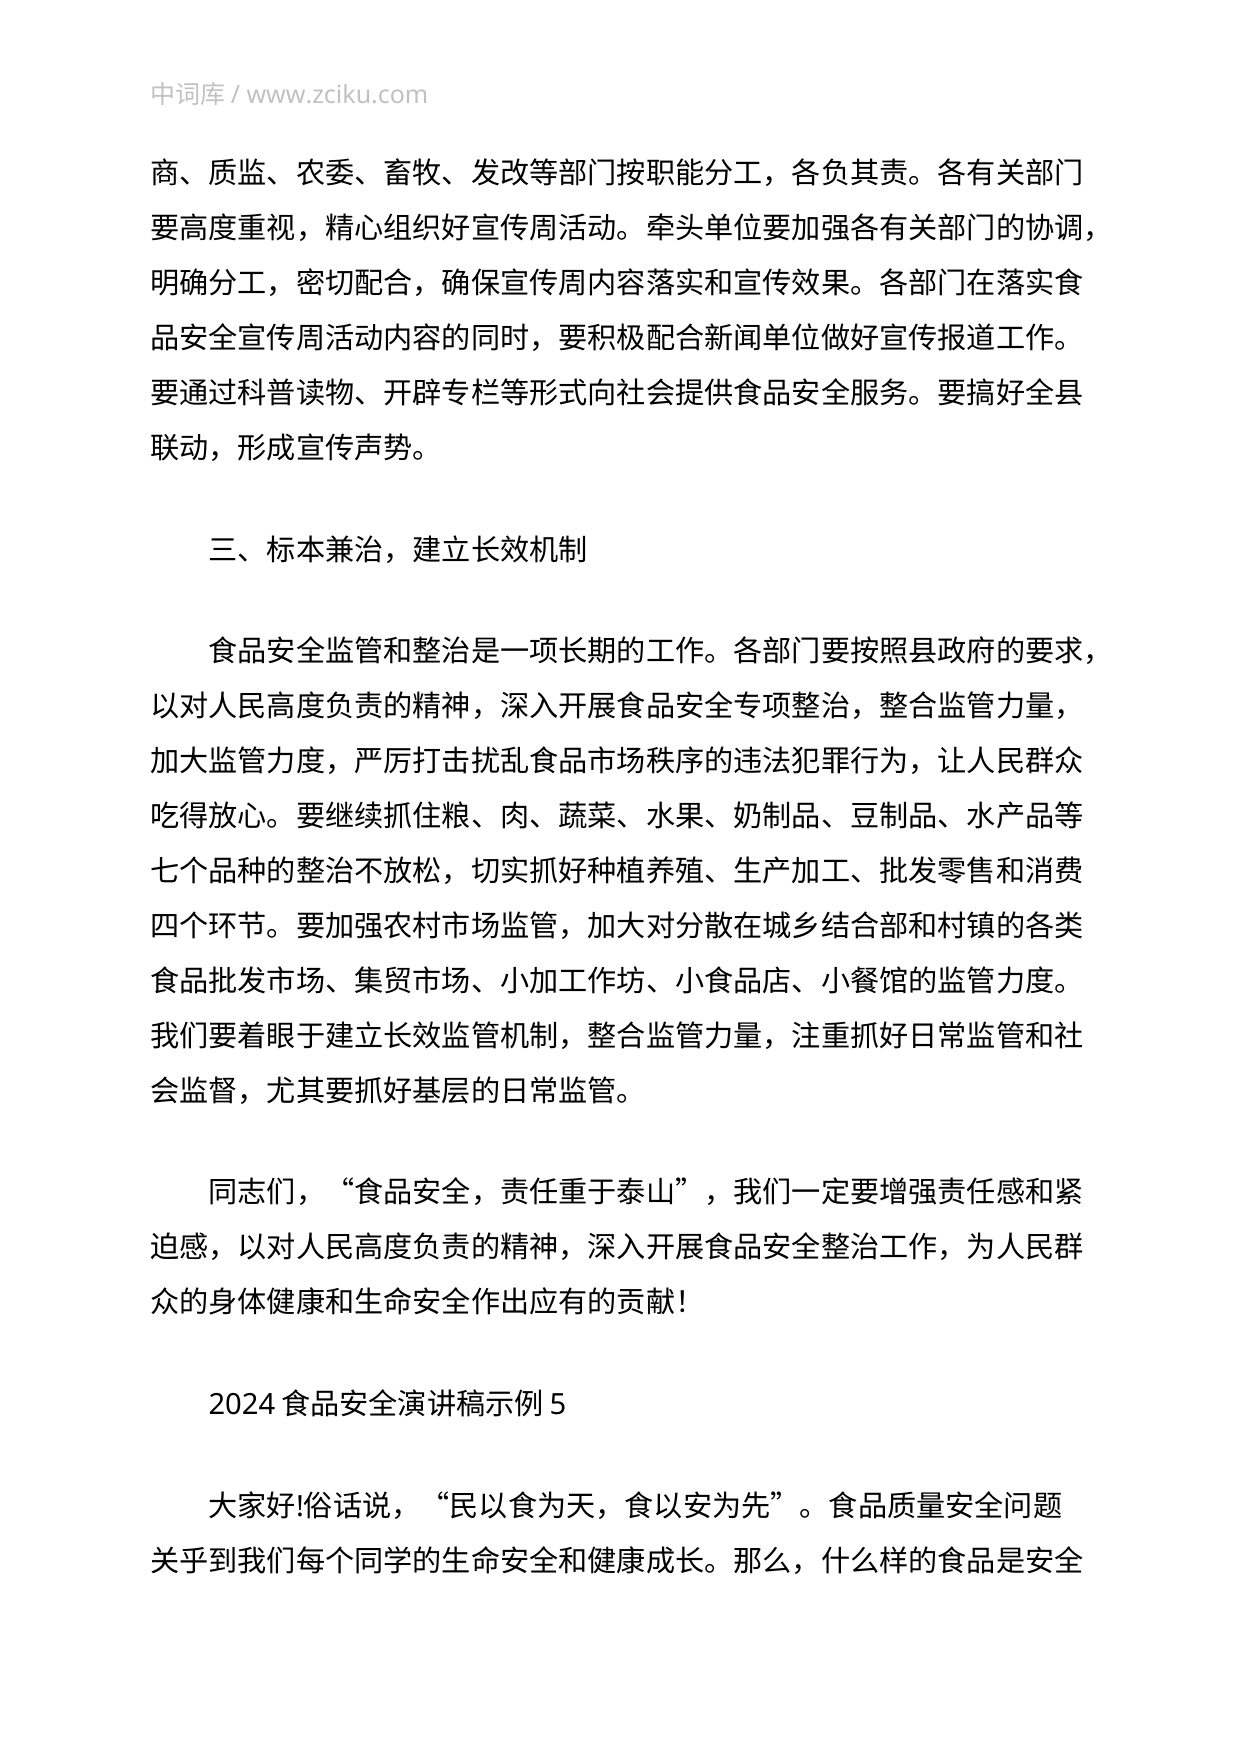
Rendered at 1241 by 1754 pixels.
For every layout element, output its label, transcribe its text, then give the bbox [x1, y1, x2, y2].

text 同志们，“食品安全，责任重于泰山”，我们一定要增强责任感和紧迫感，以对人民高度负责的精神，深入开展食品安全整治工作，为人民群众的身体健康和生命安全作出应有的贡献！ [150, 1169, 1090, 1321]
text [150, 150, 1090, 467]
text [150, 1482, 1090, 1580]
text 食品安全监管和整治是一项长期的工作。各部门要按照县政府的要求，以对人民高度负责的精神，深入开展食品安全专项整治，整合监管力量，加大监管力度，严厉打击扰乱食品市场秩序的违法犯罪行为，让人民群众吃得放心。要继续抓住粮、肉、蔬菜、水果、奶制品、豆制品、水产品等七个品种的整治不放松，切实抓好种植养殖、生产加工、批发零售和消费四个环节。要加强农村市场监管，加大对分散在城乡结合部和村镇的各类食品批发市场、集贸市场、小加工作坊、小食品店、小餐馆的监管力度。我们要着眼于建立长效监管机制，整合监管力量，注重抓好日常监管和社会监督，尤其要抓好基层的日常监管。 [150, 628, 1090, 1109]
text 2024食品安全演讲稿示例5 [150, 1381, 1090, 1423]
text 三、标本兼治，建立长效机制 [150, 526, 1090, 568]
